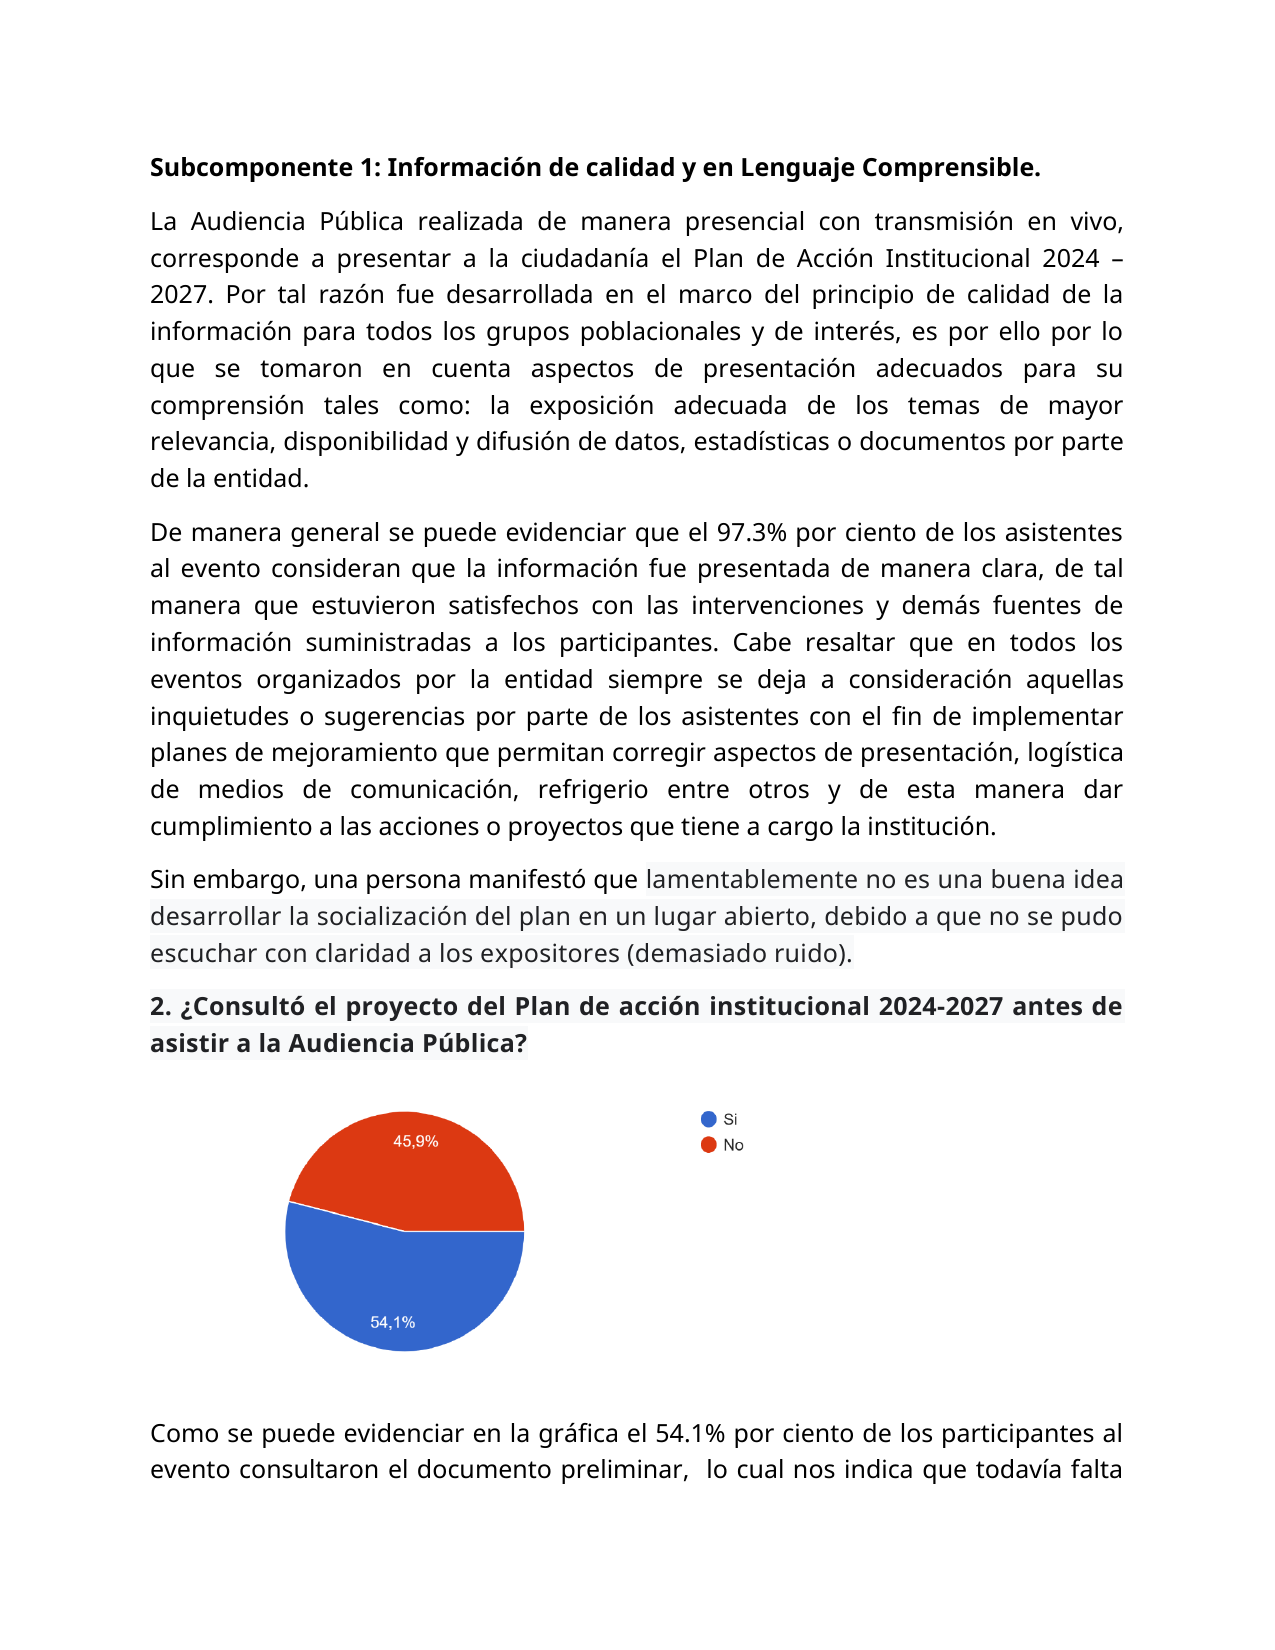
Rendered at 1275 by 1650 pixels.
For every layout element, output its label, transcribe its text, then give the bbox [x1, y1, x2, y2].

text Sin embargo, una persona manifestó que lamentablemente no es una buena idea desarrollar la socialización del plan en un lugar abierto, debido a que no se pudo escuchar con claridad a los expositores (demasiado ruido). [150, 933, 1125, 969]
text Sin embargo, una persona manifestó que lamentablemente no es una buena idea desarrollar la socialización del plan en un lugar abierto, debido a que no se pudo escuchar con claridad a los expositores (demasiado ruido). [150, 862, 1125, 899]
text 2. ¿Consultó el proyecto del Plan de acción institucional 2024-2027 antes de asistir a la Audiencia Pública? [150, 1023, 1125, 1060]
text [150, 1415, 1125, 1486]
picture [216, 1079, 1059, 1397]
text De manera general se puede evidenciar que el 97.3% por ciento de los asistentes al evento consideran que la información fue presentada de manera clara, de tal manera que estuvieron satisfechos con las intervenciones y demás fuentes de información suministradas a los participantes. Cabe resaltar que en todos los eventos organizados por la entidad siempre se deja a consideración aquellas inquietudes o sugerencias por parte de los asistentes con el fin de implementar planes de mejoramiento que permitan corregir aspectos de presentación, logística de medios de comunicación, refrigerio entre otros y de esta manera dar cumplimiento a las acciones o proyectos que tiene a cargo la institución. [150, 514, 1125, 842]
text La Audiencia Pública realizada de manera presencial con transmisión en vivo, corresponde a presentar a la ciudadanía el Plan de Acción Institucional 2024 – 2027. Por tal razón fue desarrollada en el marco del principio de calidad de la información para todos los grupos poblacionales y de interés, es por ello por lo que se tomaron en cuenta aspectos de presentación adecuados para su comprensión tales como: la exposición adecuada de los temas de mayor relevancia, disponibilidad y difusión de datos, estadísticas o documentos por parte de la entidad. [150, 203, 1125, 495]
text Subcomponente 1: Información de calidad y en Lenguaje Comprensible. [150, 150, 1125, 184]
